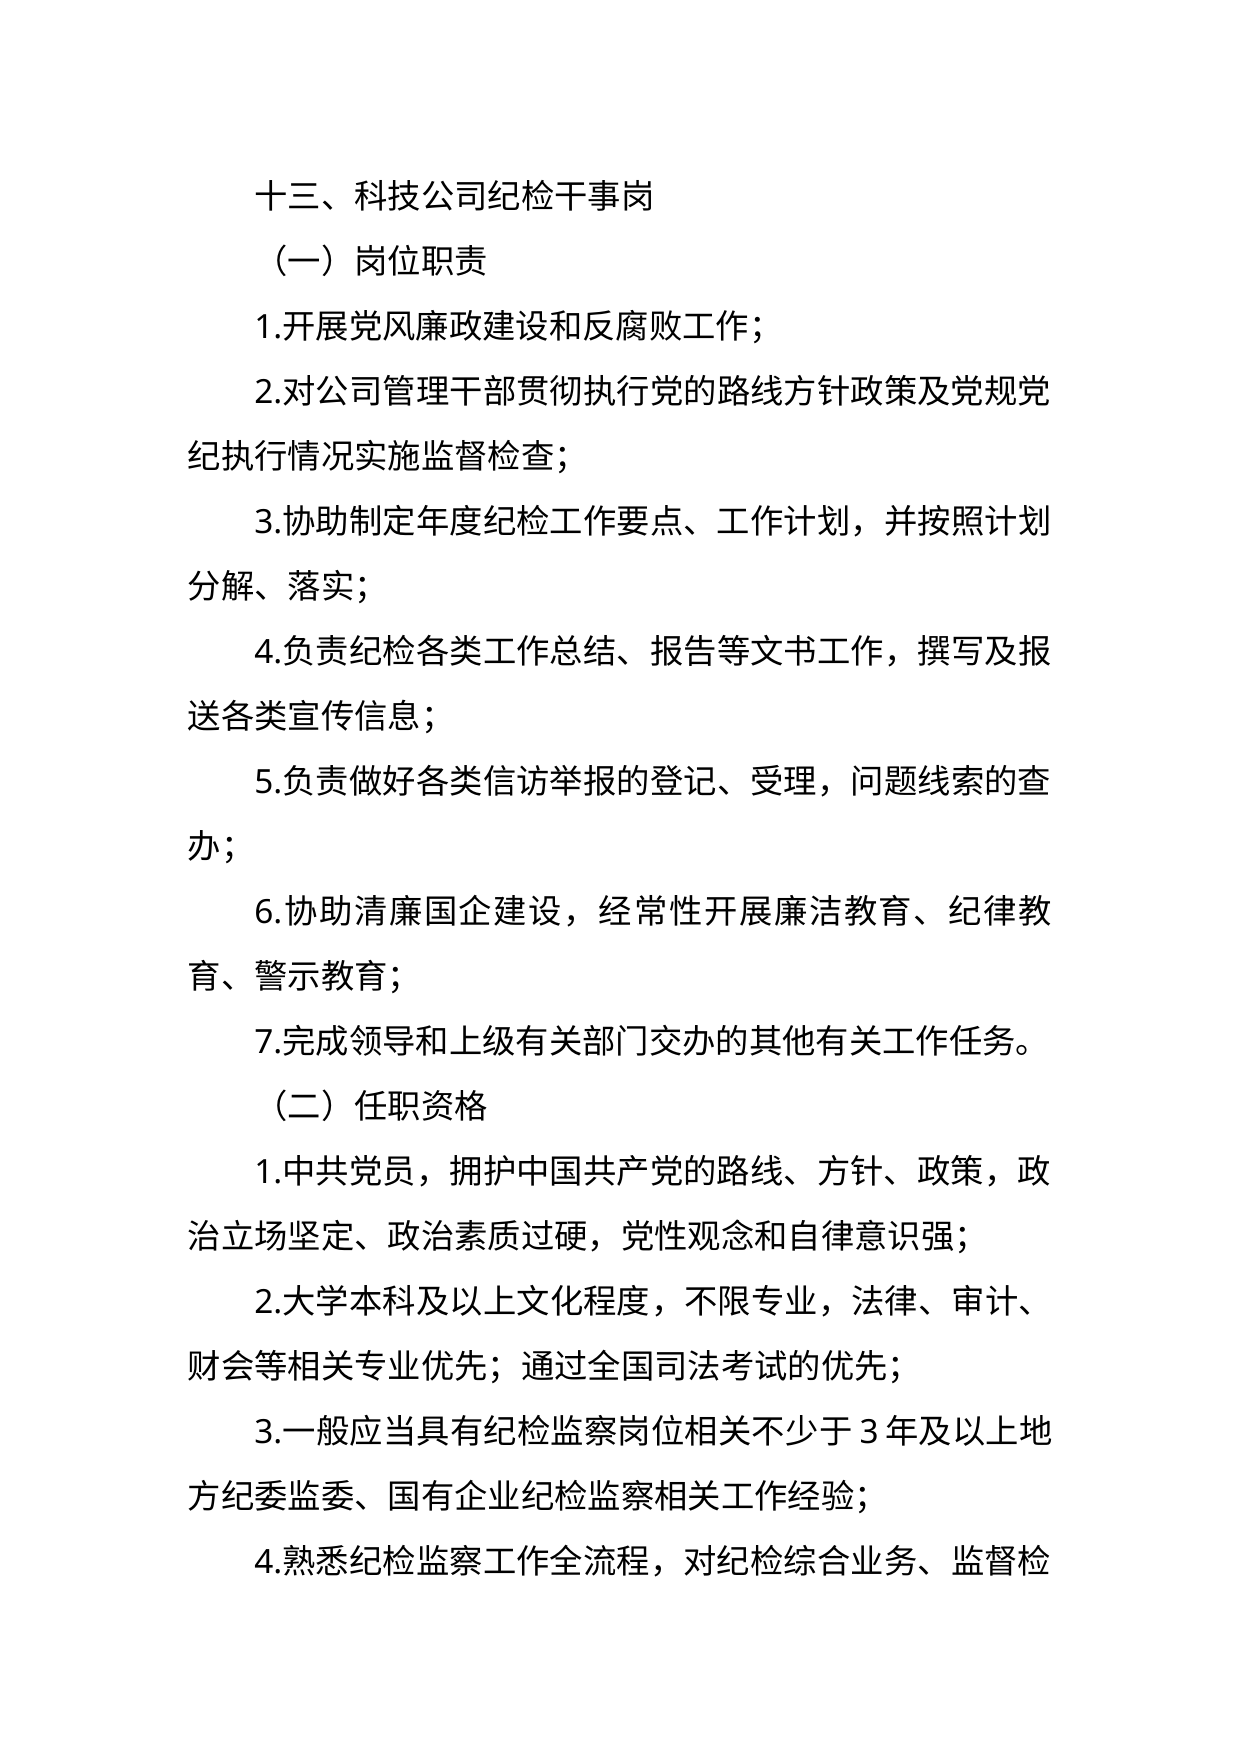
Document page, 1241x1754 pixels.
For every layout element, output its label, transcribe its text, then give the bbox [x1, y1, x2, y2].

text 2.大学本科及以上文化程度，不限专业，法律、审计、财会等相关专业优先；通过全国司法考试的优先； [187, 1267, 1053, 1397]
text 2.对公司管理干部贯彻执行党的路线方针政策及党规党纪执行情况实施监督检查； [187, 357, 1053, 487]
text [187, 1527, 1053, 1592]
text 4.负责纪检各类工作总结、报告等文书工作，撰写及报送各类宣传信息； [187, 617, 1053, 747]
text （一）岗位职责 [187, 227, 1053, 292]
text 1.中共党员，拥护中国共产党的路线、方针、政策，政治立场坚定、政治素质过硬，党性观念和自律意识强； [187, 1137, 1053, 1267]
text 5.负责做好各类信访举报的登记、受理，问题线索的查办； [187, 747, 1053, 877]
list 十三、科技公司纪检干事岗 [187, 162, 1053, 227]
text 6.协助清廉国企建设，经常性开展廉洁教育、纪律教育、警示教育； [187, 877, 1053, 1007]
text 1.开展党风廉政建设和反腐败工作； [187, 292, 1053, 357]
text 7.完成领导和上级有关部门交办的其他有关工作任务。 [187, 1007, 1053, 1072]
text （二）任职资格 [187, 1072, 1053, 1137]
text 3.协助制定年度纪检工作要点、工作计划，并按照计划分解、落实； [187, 487, 1053, 617]
text 3.一般应当具有纪检监察岗位相关不少于3年及以上地方纪委监委、国有企业纪检监察相关工作经验； [187, 1397, 1053, 1527]
